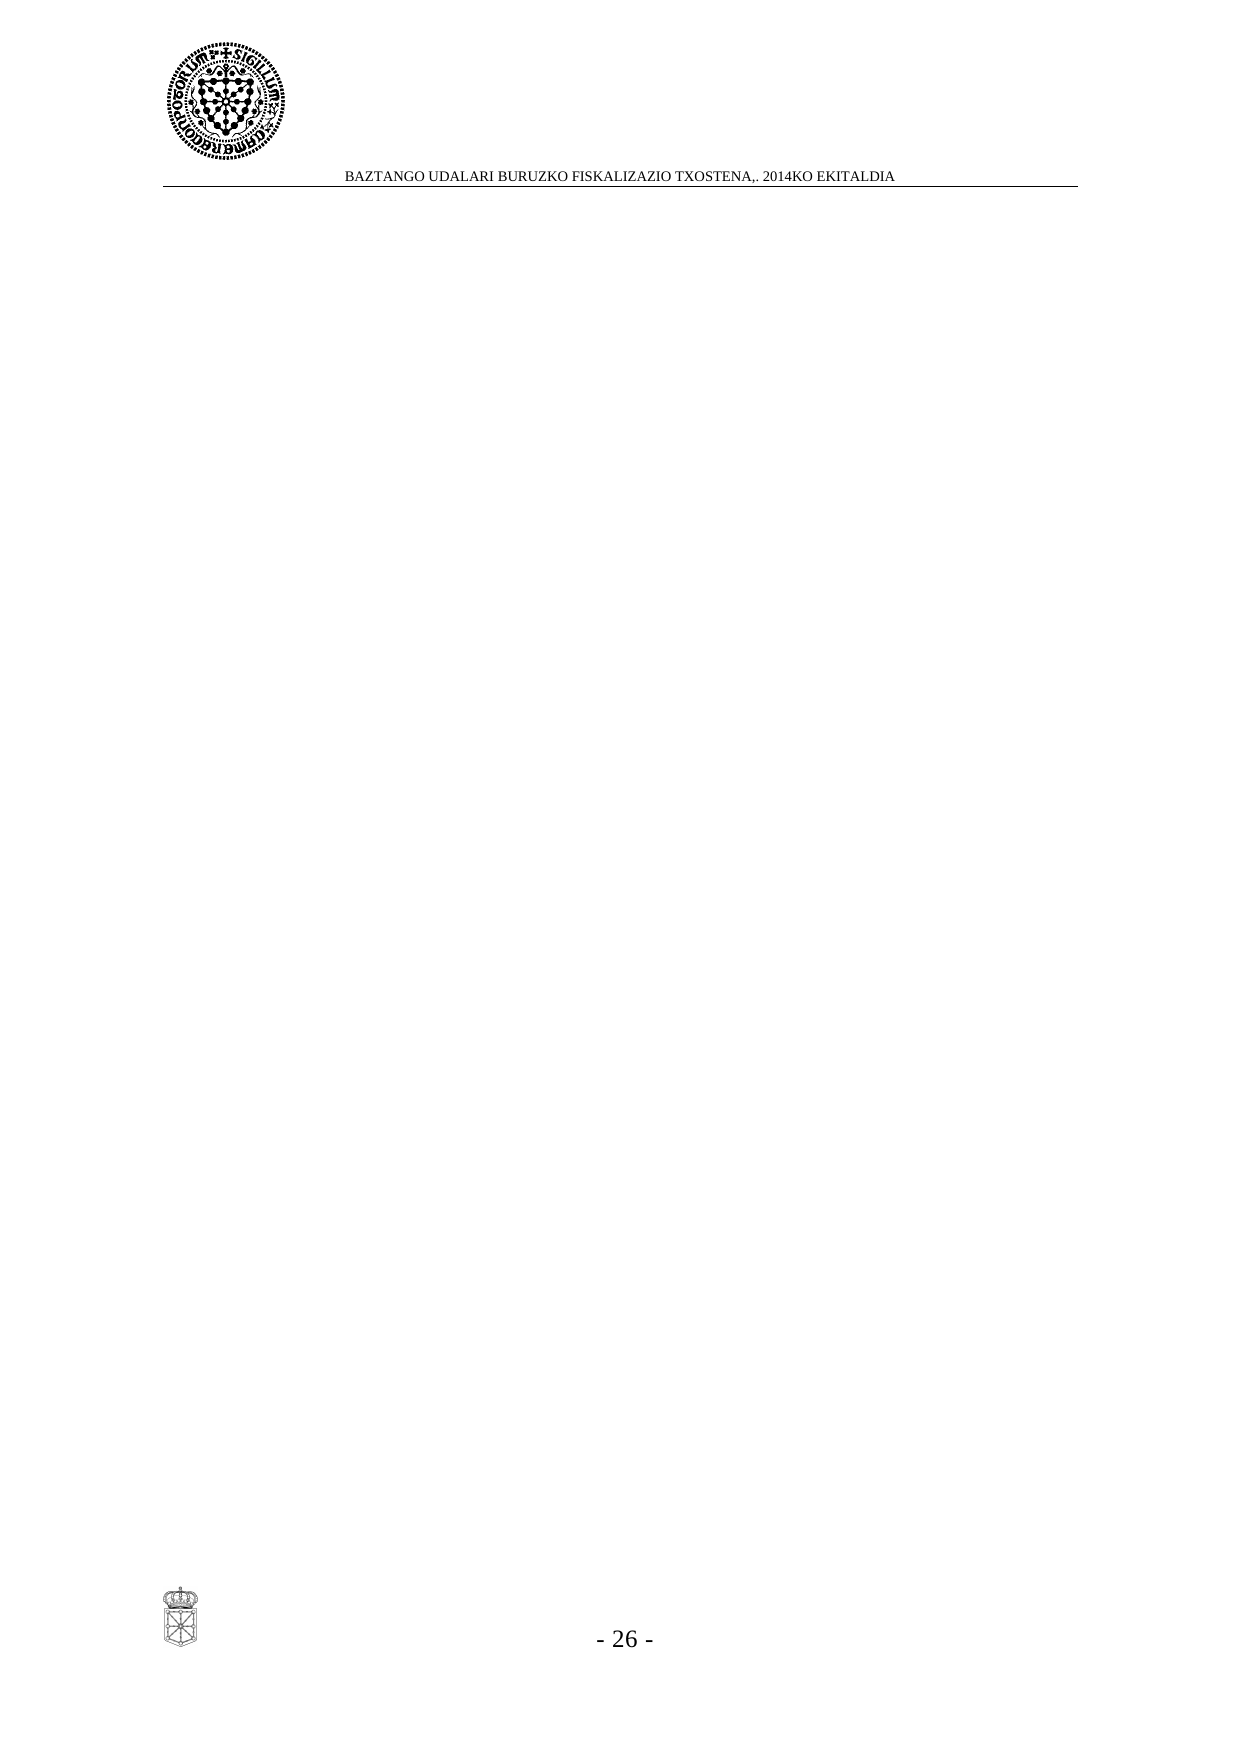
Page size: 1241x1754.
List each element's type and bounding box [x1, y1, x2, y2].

picture [162, 1586, 199, 1648]
picture [162, 38, 289, 164]
